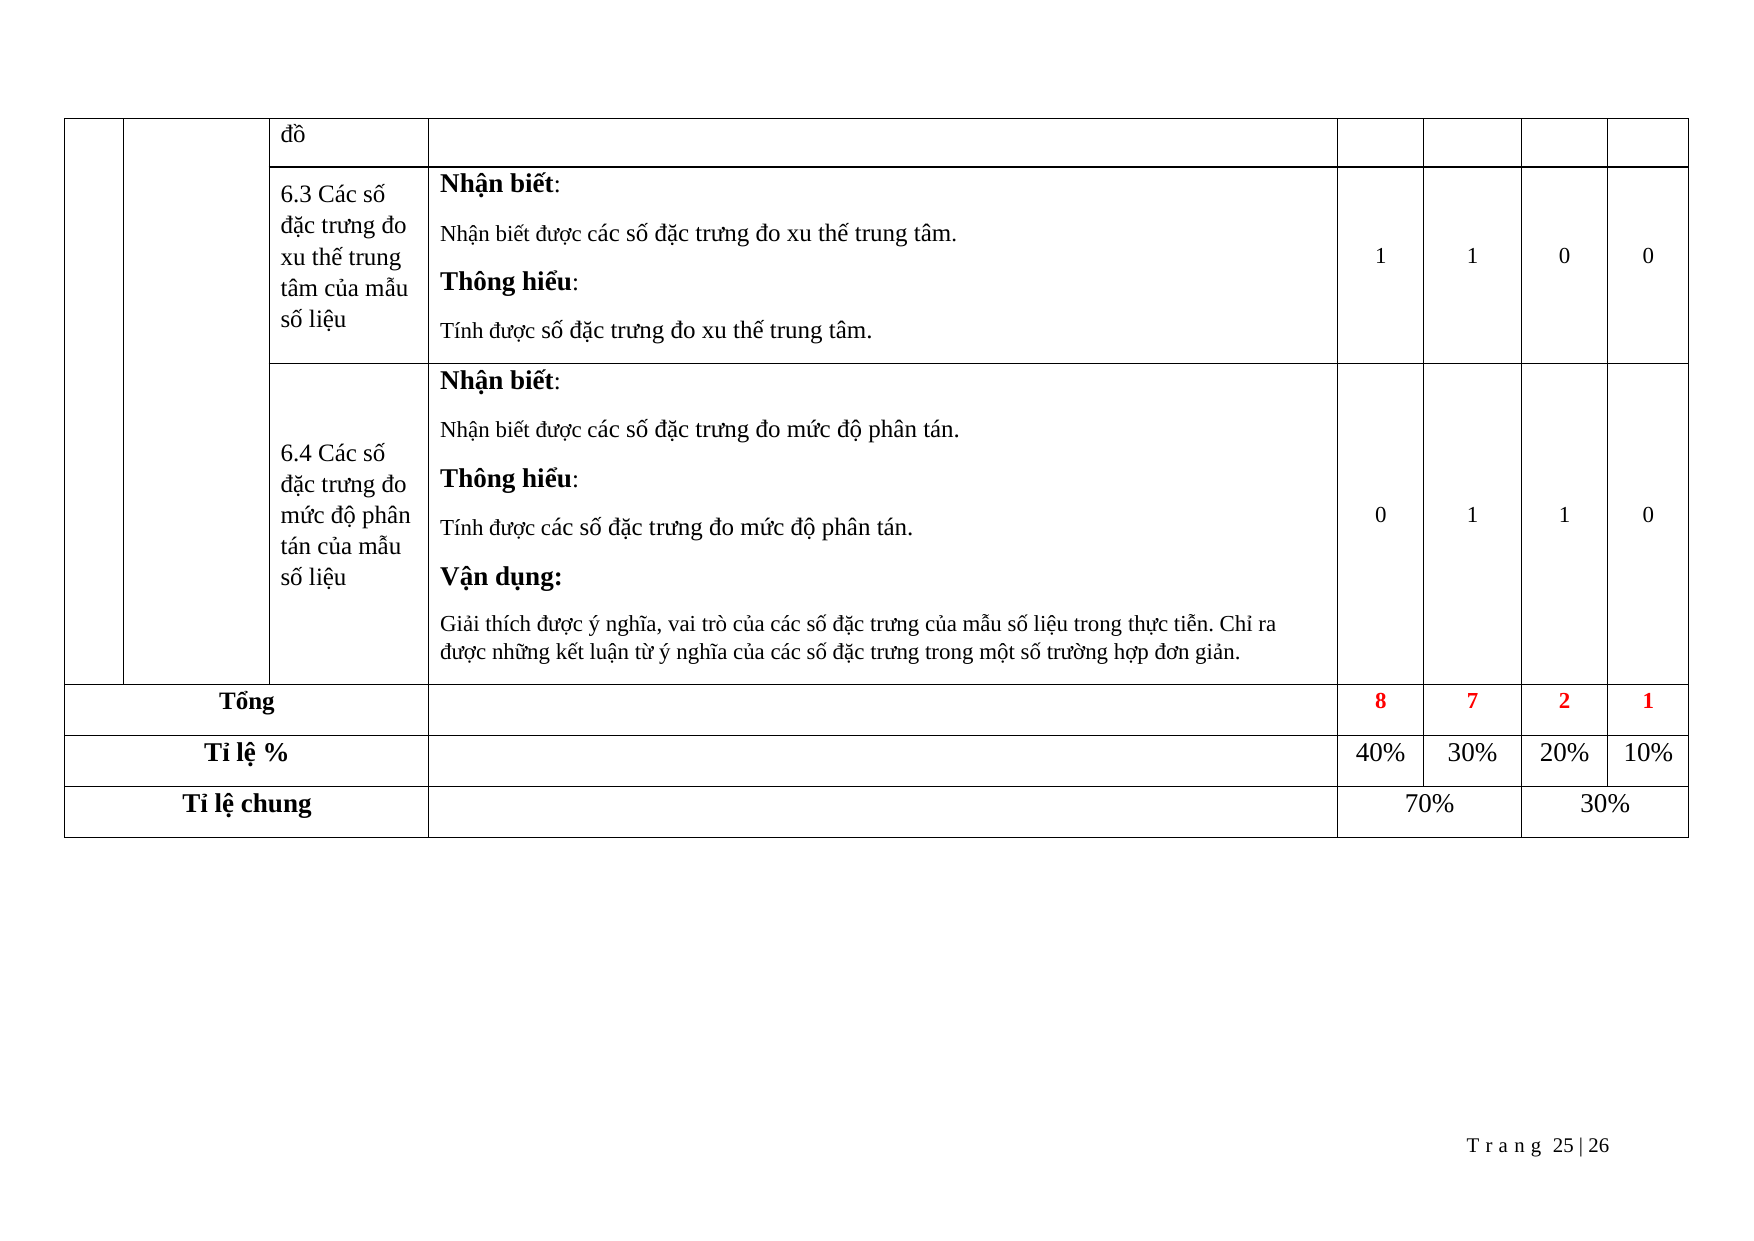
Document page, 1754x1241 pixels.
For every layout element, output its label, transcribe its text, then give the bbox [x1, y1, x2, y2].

table_cell 40% [1338, 736, 1423, 786]
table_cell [270, 119, 428, 166]
table_cell [429, 736, 1337, 786]
table_cell 0 [1338, 119, 1423, 166]
table_cell 2 [1522, 685, 1607, 735]
table_cell 6.3 Các số đặc trưng đo xu thế trung tâm của mẫu số liệu [270, 168, 428, 363]
table_cell Tổng [65, 685, 428, 735]
table_cell 1 [1424, 364, 1521, 683]
table_cell Tỉ lệ % [65, 736, 428, 786]
table_cell Nhận biết: Nhận biết được các số đặc trưng đo xu thế trung tâm. Thông hiểu: Tính được số đặc trưng đo xu thế trung tâm. [429, 168, 1337, 363]
table_cell 0 [1608, 364, 1688, 683]
table_cell 0 [1522, 168, 1607, 363]
table_cell 7 [1424, 685, 1521, 735]
table_cell 0 [1608, 119, 1688, 166]
table_cell [429, 685, 1337, 735]
table_cell 6.4 Các số đặc trưng đo mức độ phân tán của mẫu số liệu [270, 364, 428, 683]
table_cell 0 [1424, 119, 1521, 166]
table_cell 1 [1424, 168, 1521, 363]
table_cell [429, 787, 1337, 837]
table_cell Nhận biết: Nhận biết được các số đặc trưng đo mức độ phân tán. Thông hiểu: Tính được các số đặc trưng đo mức độ phân tán. Vận dụng: Giải thích được ý nghĩa, vai trò của các số đặc trưng của mẫu số liệu trong thực tiễn. Chỉ ra được những kết luận từ ý nghĩa của các số đặc trưng trong một số trường hợp đơn giản. [429, 364, 1337, 683]
table_cell 1 [1522, 364, 1607, 683]
table_cell 1 [1608, 685, 1688, 735]
table_cell 30% [1522, 787, 1688, 837]
table_cell 0 [1608, 168, 1688, 363]
table_cell 8 [1338, 685, 1423, 735]
table_cell 1 [1338, 168, 1423, 363]
table_cell 0 [1522, 119, 1607, 166]
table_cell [429, 119, 1337, 166]
table_cell 0 [1338, 364, 1423, 683]
table_cell 30% [1424, 736, 1521, 786]
table_cell Tỉ lệ chung [65, 787, 428, 837]
table_cell 10% [1608, 736, 1688, 786]
table_cell 70% [1338, 787, 1521, 837]
table_cell 20% [1522, 736, 1607, 786]
